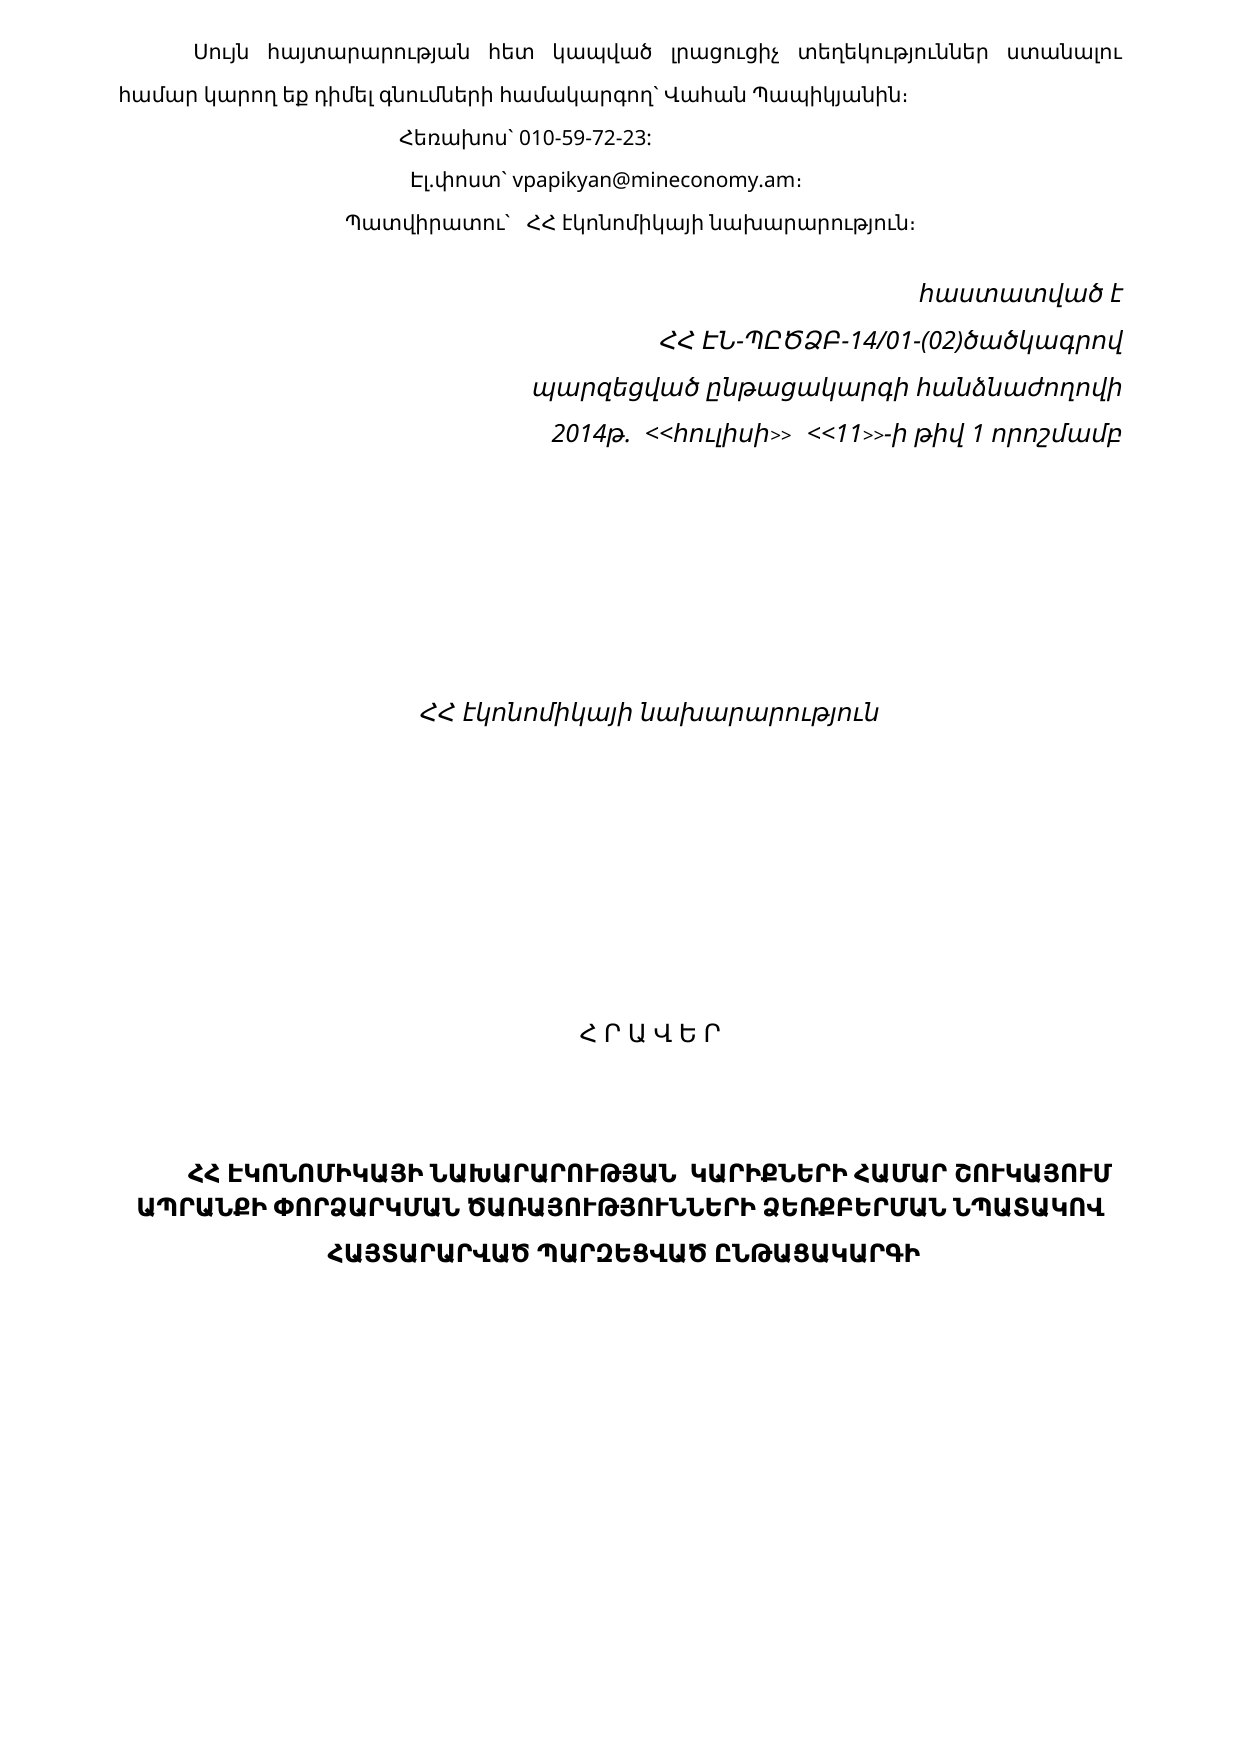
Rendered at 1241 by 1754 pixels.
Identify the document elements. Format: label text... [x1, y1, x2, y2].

text ՀԱՅՏԱՐԱՐՎԱԾ ՊԱՐԶԵՑՎԱԾ ԸՆԹԱՑԱԿԱՐԳԻ [118, 1236, 1123, 1270]
text ՀՀ ԷԿՈՆՈՄԻԿԱՅԻ ՆԱԽԱՐԱՐՈՒԹՅԱՆ ԿԱՐԻՔՆԵՐԻ ՀԱՄԱՐ ՇՈՒԿԱՅՈՒՄ ԱՊՐԱՆՔԻ ՓՈՐՁԱՐԿՄԱՆ ԾԱՌԱՅՈՒԹՅՈՒՆՆԵՐԻ ՁԵՌՔԲԵՐՄԱՆ ՆՊԱՏԱԿՈՎ [118, 1155, 1123, 1223]
text ՀՀ էկոնոմիկայի նախարարություն [118, 695, 1123, 729]
text Պատվիրատու` ՀՀ էկոնոմիկայի նախարարություն։ [118, 208, 1122, 236]
text Հ Ր Ա Վ Ե Ր [118, 1016, 1123, 1050]
text հաստատված է [118, 276, 1123, 310]
text Հեռախոս` 010-59-72-23: [118, 123, 1122, 151]
text ՀՀ ԷՆ-ՊԸԾՁԲ-14/01-(02)ծածկագրով [118, 323, 1123, 357]
text Էլ.փոստ` vpapikyan@mineconomy.am։ [118, 165, 1122, 194]
text 2014թ. <<հուլիսի>> <<11>>-ի թիվ 1 որոշմամբ [118, 416, 1123, 450]
text Սույն հայտարարության հետ կապված լրացուցիչ տեղեկություններ ստանալու համար կարող եք դիմել գնումների համակարգող` Վահան Պապիկյանին։ [118, 37, 1122, 108]
text պարզեցված ընթացակարգի հանձնաժողովի [118, 369, 1123, 403]
